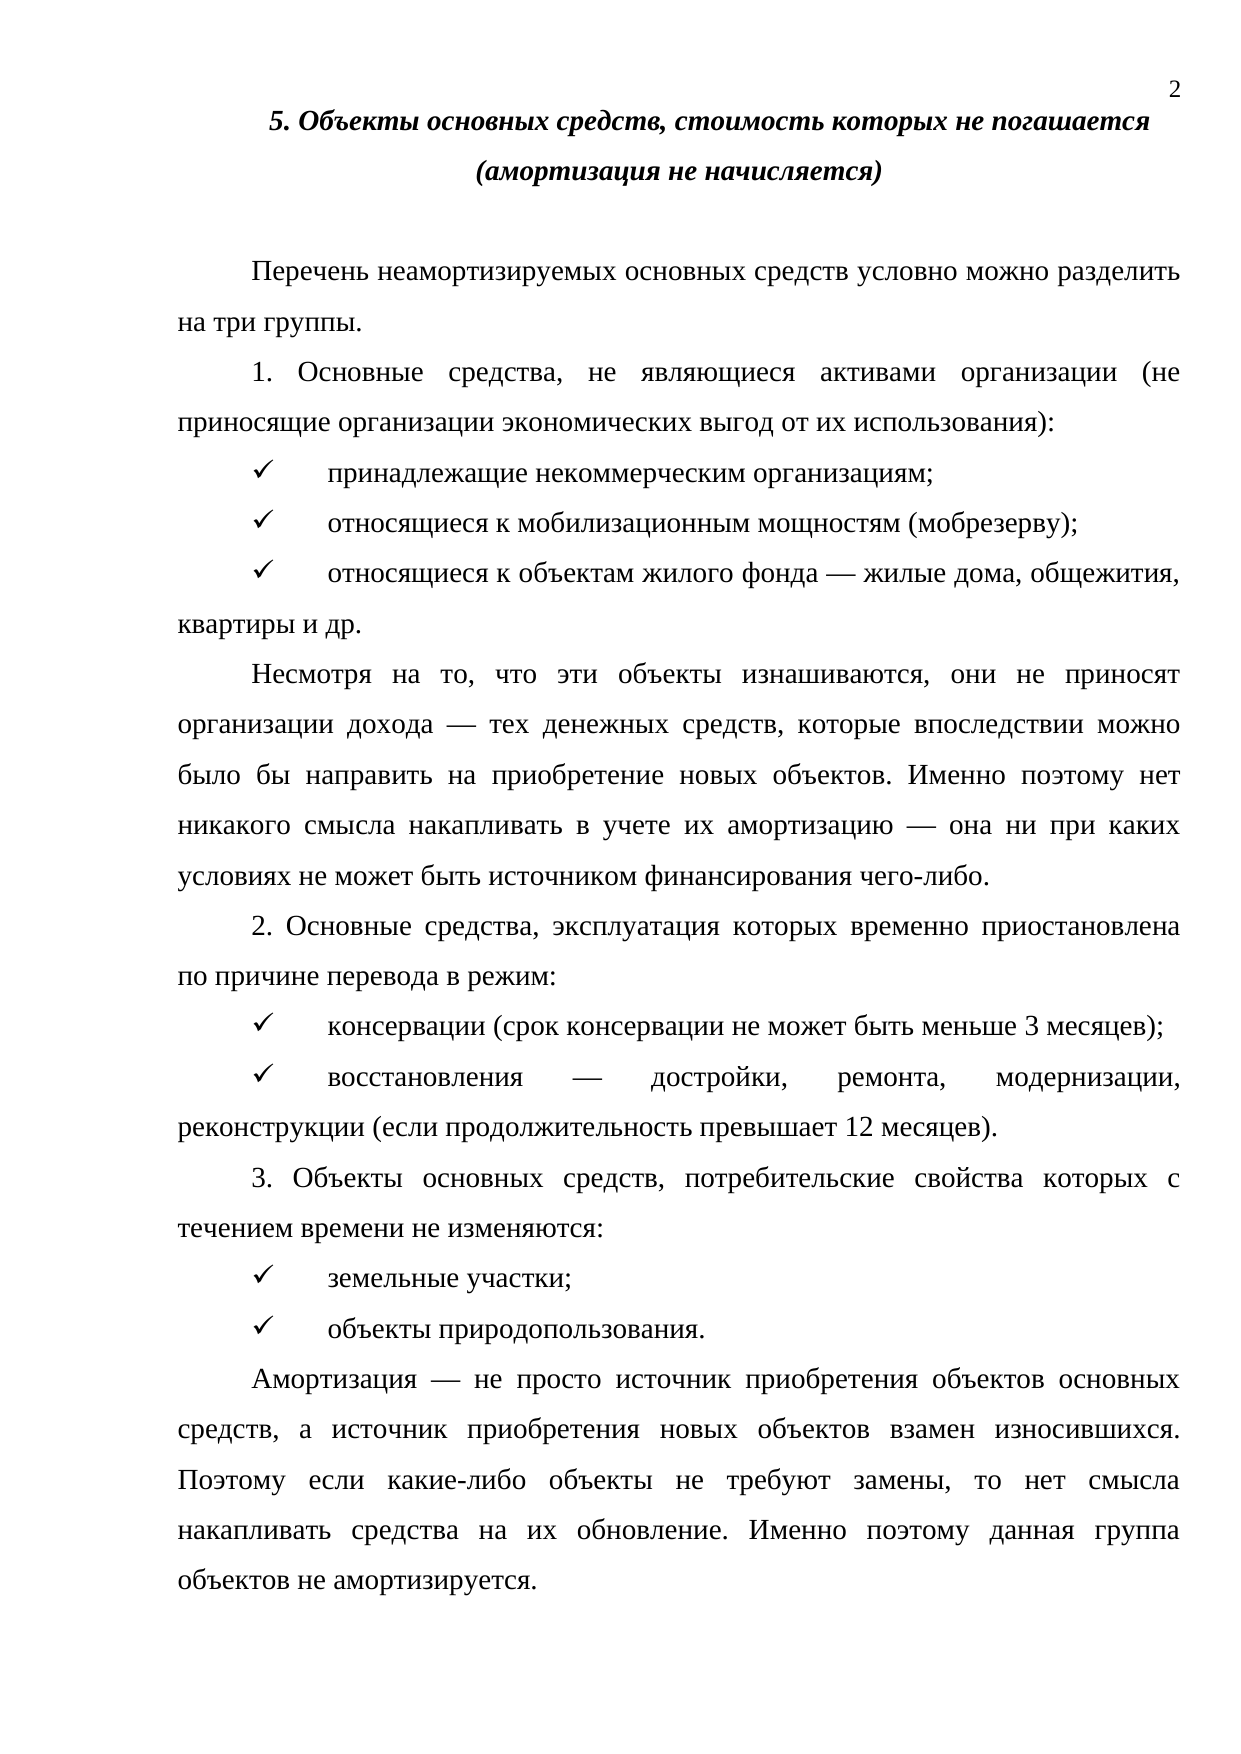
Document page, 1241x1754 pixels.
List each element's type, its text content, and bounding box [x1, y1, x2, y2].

list относящиеся к мобилизационным мощностям (мобрезерву); [177, 505, 1181, 539]
text 3. Объекты основных средств, потребительские свойства которых с течением времени не изменяются: [177, 1160, 1181, 1243]
text 1. Основные средства, не являющиеся активами организации (не приносящие организации экономических выгод от их использования): [177, 354, 1181, 438]
list относящиеся к объектам жилого фонда — жилые дома, общежития, квартиры и др. [177, 556, 1181, 639]
list объекты природопользования. [177, 1311, 1181, 1344]
list земельные участки; [177, 1260, 1181, 1294]
subtitle 5. Объекты основных средств, стоимость которых не погашается (амортизация не начисляется) [177, 103, 1181, 186]
text Несмотря на то, что эти объекты изнашиваются, они не приносят организации дохода — тех денежных средств, которые впоследствии можно было бы направить на приобретение новых объектов. Именно поэтому нет никакого смысла накапливать в учете их амортизацию — она ни при каких условиях не может быть источником финансирования чего-либо. [177, 656, 1181, 891]
text 2. Основные средства, эксплуатация которых временно приостановлена по причине перевода в режим: [177, 908, 1181, 992]
list принадлежащие некоммерческим организациям; [177, 455, 1181, 488]
text Амортизация — не просто источник приобретения объектов основных средств, а источник приобретения новых объектов взамен износившихся. Поэтому если какие-либо объекты не требуют замены, то нет смысла накапливать средства на их обновление. Именно поэтому данная группа объектов не амортизируется. [177, 1361, 1181, 1596]
list восстановления — достройки, ремонта, модернизации, реконструкции (если продолжительность превышает 12 месяцев). [177, 1059, 1181, 1143]
text Перечень неамортизируемых основных средств условно можно разделить на три группы. [177, 253, 1181, 337]
list консервации (срок консервации не может быть меньше 3 месяцев); [177, 1008, 1181, 1042]
